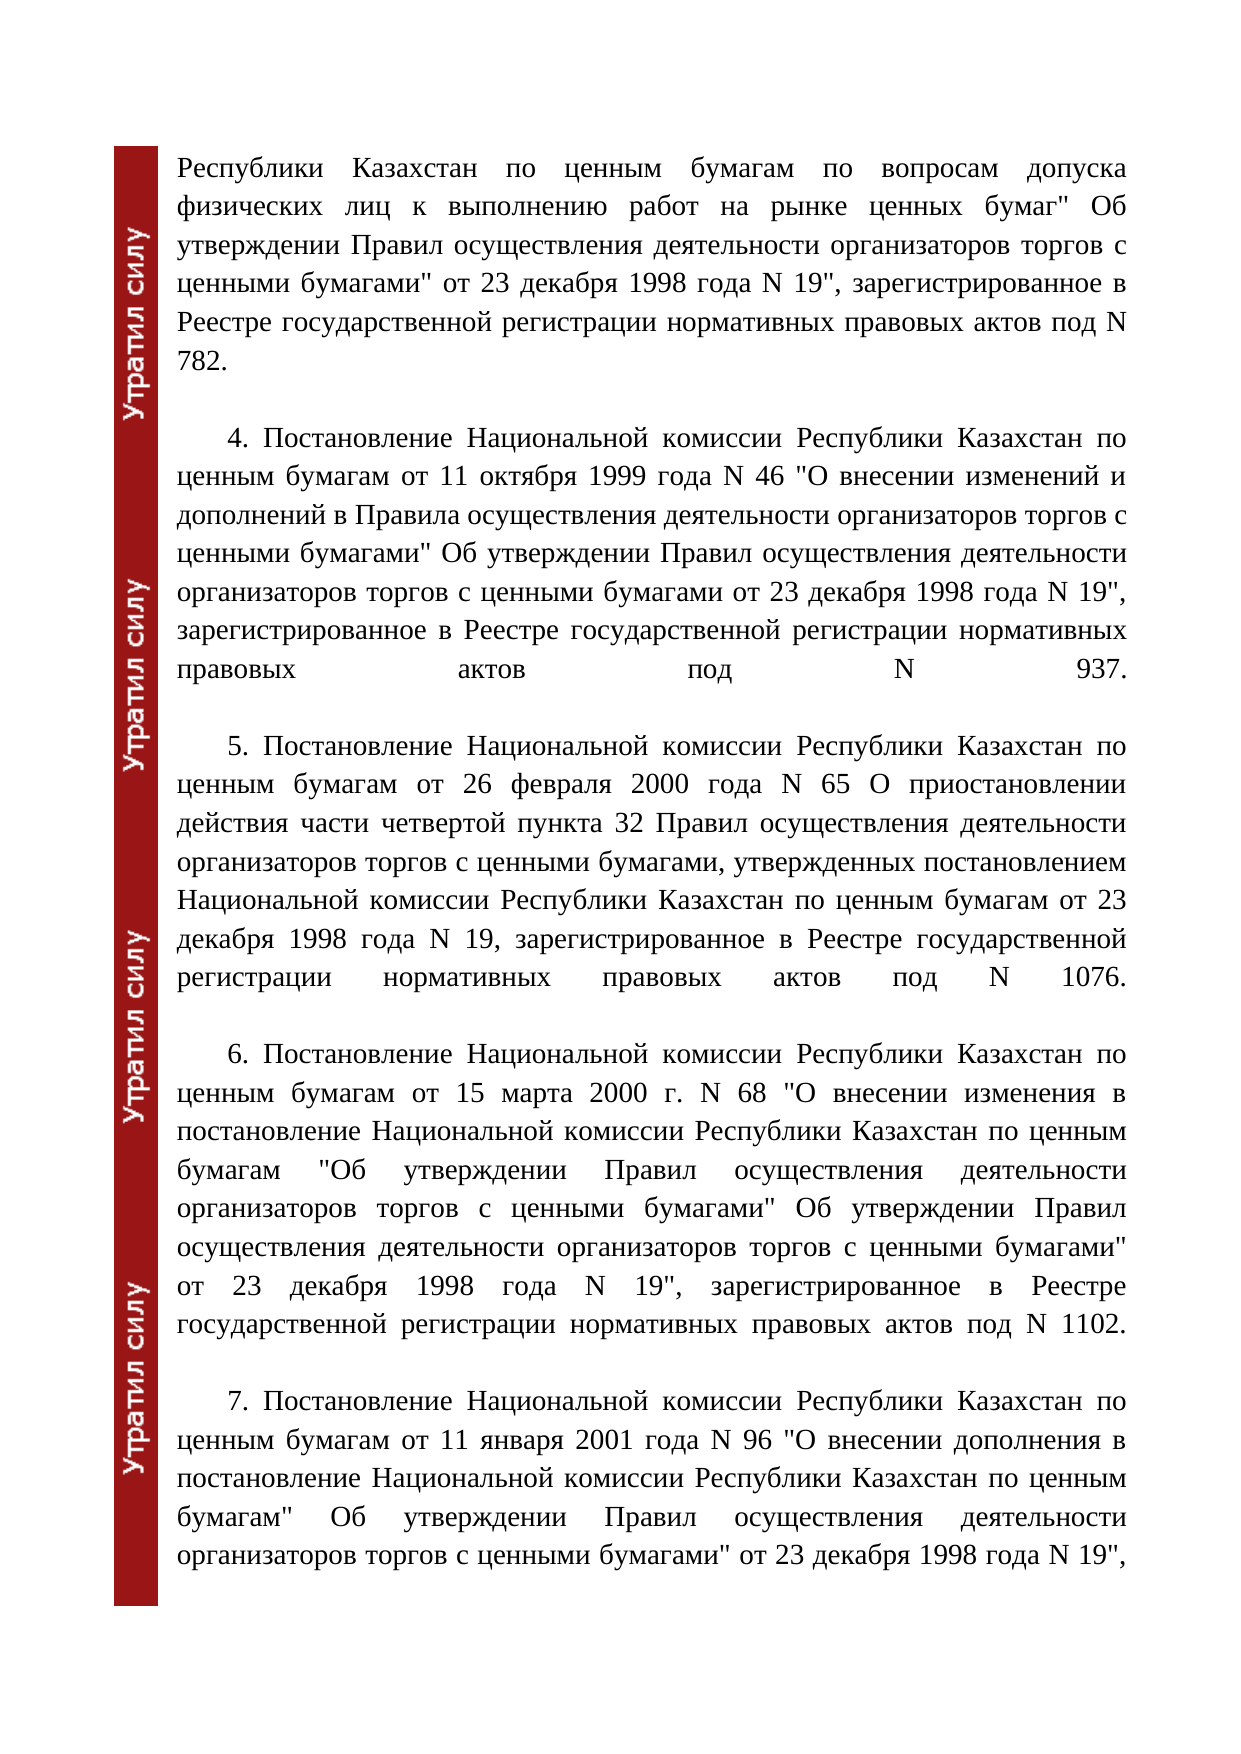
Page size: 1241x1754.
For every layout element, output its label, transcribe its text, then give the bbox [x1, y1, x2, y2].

picture [114, 1031, 158, 1036]
text 4. Постановление Национальной комиссии Республики Казахстан по ценным бумагам от 11 октября 1999 года N 46 "О внесении изменений и дополнений в Правила осуществления деятельности организаторов торгов с ценными бумагами" Об утверждении Правил осуществления деятельности организаторов торгов с ценными бумагами от 23 декабря 1998 года N 19", зарегистрированное в Реестре государственной регистрации нормативных правовых актов под N 937. [112, 420, 1128, 723]
picture [114, 723, 158, 728]
picture [114, 146, 158, 150]
picture [114, 415, 158, 420]
picture [114, 1571, 158, 1606]
text 5. Постановление Национальной комиссии Республики Казахстан по ценным бумагам от 26 февраля 2000 года N 65 О приостановлении действия части четвертой пункта 32 Правил осуществления деятельности организаторов торгов с ценными бумагами, утвержденных постановлением Национальной комиссии Республики Казахстан по ценным бумагам от 23 декабря 1998 года N 19, зарегистрированное в Реестре государственной регистрации нормативных правовых актов под N 1076. [112, 728, 1128, 1031]
picture [114, 1378, 158, 1383]
text 6. Постановление Национальной комиссии Республики Казахстан по ценным бумагам от 15 марта 2000 г. N 68 "О внесении изменения в постановление Национальной комиссии Республики Казахстан по ценным бумагам "Об утверждении Правил осуществления деятельности организаторов торгов с ценными бумагами" Об утверждении Правил осуществления деятельности организаторов торгов с ценными бумагами" от 23 декабря 1998 года N 19", зарегистрированное в Реестре государственной регистрации нормативных правовых актов под N 1102. [112, 1036, 1128, 1378]
